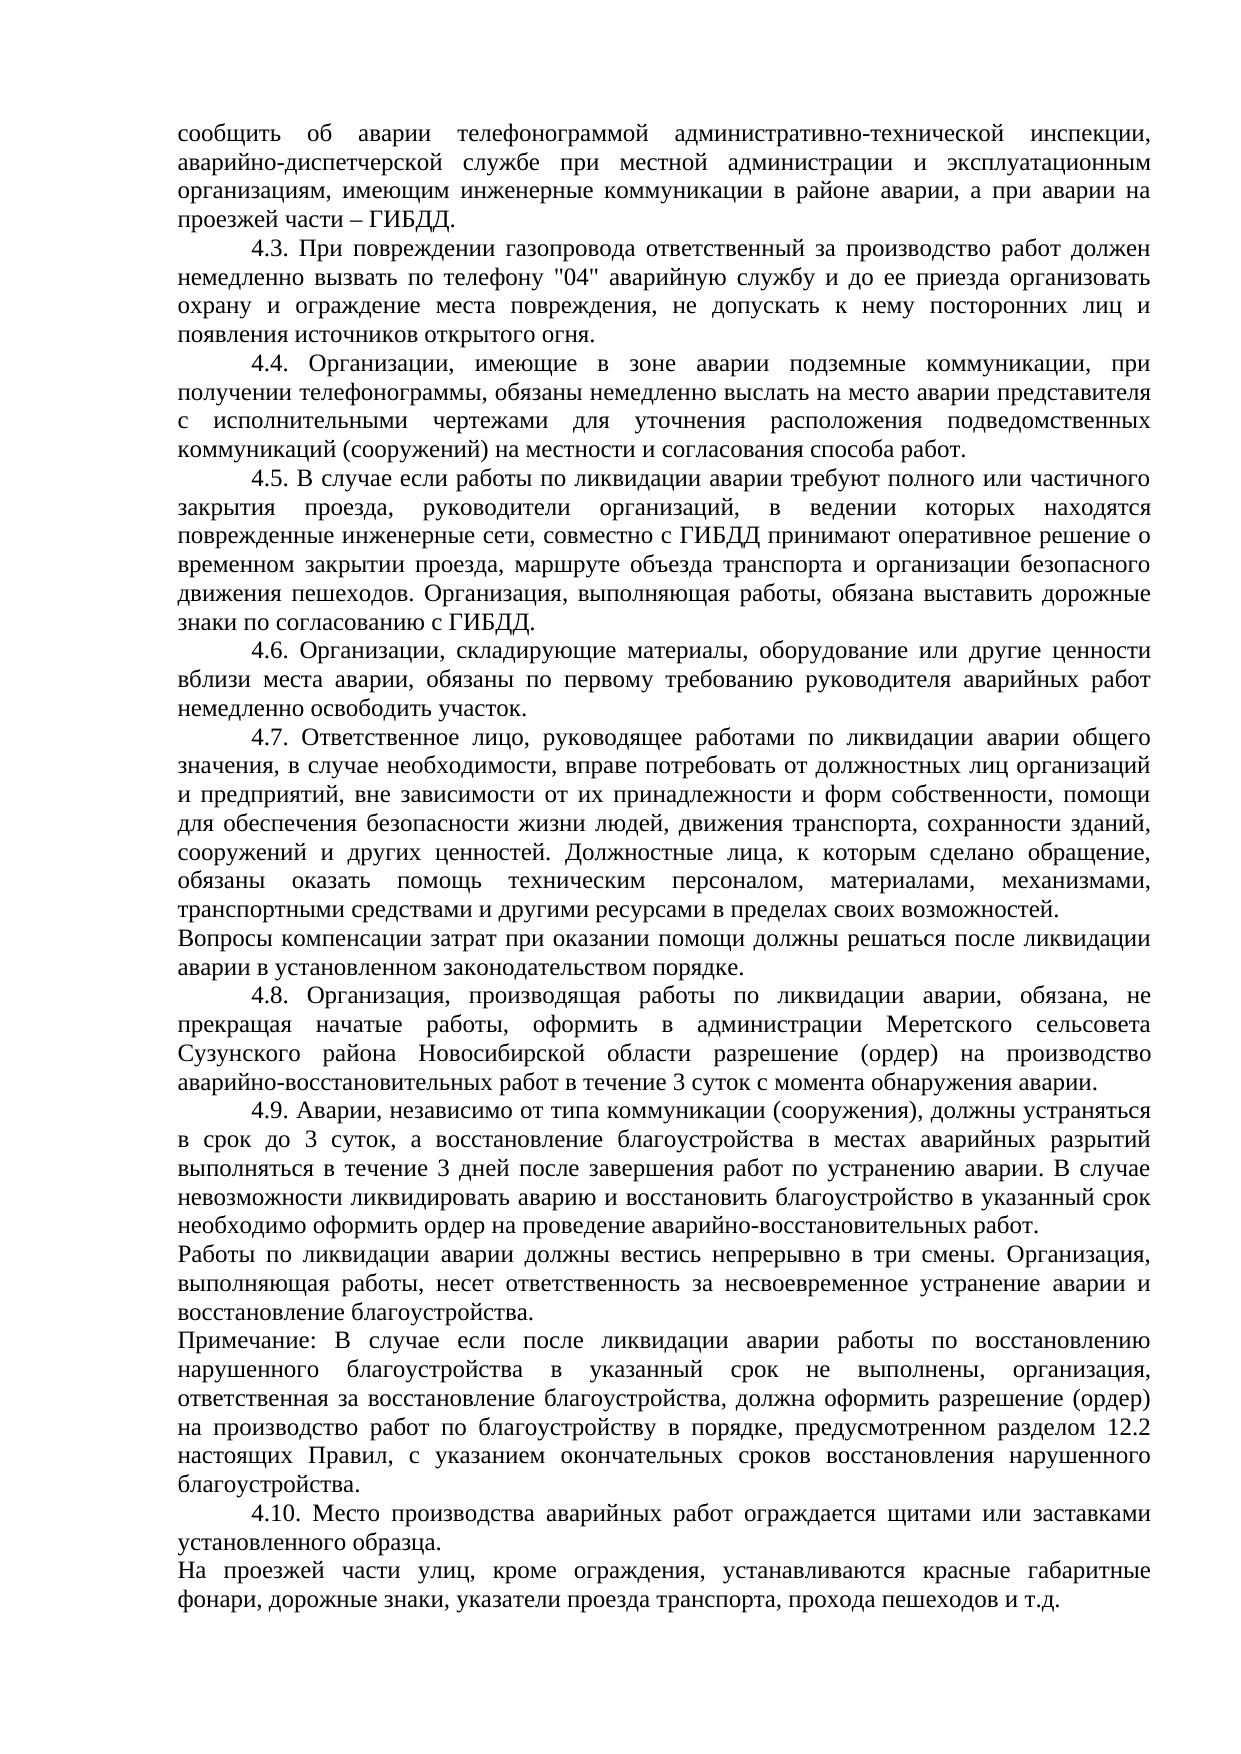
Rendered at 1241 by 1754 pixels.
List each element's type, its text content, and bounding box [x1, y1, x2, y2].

text 4.5. В случае если работы по ликвидации аварии требуют полного или частичного закрытия проезда, руководители организаций, в ведении которых находятся поврежденные инженерные сети, совместно с ГИБДД принимают оперативное решение о временном закрытии проезда, маршруте объезда транспорта и организации безопасного движения пешеходов. Организация, выполняющая работы, обязана выставить дорожные знаки по согласованию с ГИБДД. [177, 463, 1152, 636]
text 4.3. При повреждении газопровода ответственный за производство работ должен немедленно вызвать по телефону "04" аварийную службу и до ее приезда организовать охрану и ограждение места повреждения, не допускать к нему посторонних лиц и появления источников открытого огня. [177, 233, 1152, 348]
text сообщить об аварии телефонограммой административно-технической инспекции, аварийно-диспетчерской службе при местной администрации и эксплуатационным организациям, имеющим инженерные коммуникации в районе аварии, а при аварии на проезжей части – ГИБДД. [177, 118, 1152, 233]
text На проезжей части улиц, кроме ограждения, устанавливаются красные габаритные фонари, дорожные знаки, указатели проезда транспорта, прохода пешеходов и т.д. [177, 1556, 1152, 1613]
text 4.10. Место производства аварийных работ ограждается щитами или заставками установленного образца. [177, 1498, 1152, 1556]
text 4.7. Ответственное лицо, руководящее работами по ликвидации аварии общего значения, в случае необходимости, вправе потребовать от должностных лиц организаций и предприятий, вне зависимости от их принадлежности и форм собственности, помощи для обеспечения безопасности жизни людей, движения транспорта, сохранности зданий, сооружений и других ценностей. Должностные лица, к которым сделано обращение, обязаны оказать помощь техническим персоналом, материалами, механизмами, транспортными средствами и другими ресурсами в пределах своих возможностей. [177, 722, 1152, 923]
text 4.8. Организация, производящая работы по ликвидации аварии, обязана, не прекращая начатые работы, оформить в администрации Меретского сельсовета Сузунского района Новосибирской области разрешение (ордер) на производство аварийно-восстановительных работ в течение 3 суток с момента обнаружения аварии. [177, 981, 1152, 1096]
text Вопросы компенсации затрат при оказании помощи должны решаться после ликвидации аварии в установленном законодательством порядке. [177, 923, 1152, 981]
text 4.6. Организации, складирующие материалы, оборудование или другие ценности вблизи места аварии, обязаны по первому требованию руководителя аварийных работ немедленно освободить участок. [177, 636, 1152, 722]
text 4.9. Аварии, независимо от типа коммуникации (сооружения), должны устраняться в срок до 3 суток, а восстановление благоустройства в местах аварийных разрытий выполняться в течение 3 дней после завершения работ по устранению аварии. В случае невозможности ликвидировать аварию и восстановить благоустройство в указанный срок необходимо оформить ордер на проведение аварийно-восстановительных работ. [177, 1096, 1152, 1239]
text 4.4. Организации, имеющие в зоне аварии подземные коммуникации, при получении телефонограммы, обязаны немедленно выслать на место аварии представителя с исполнительными чертежами для уточнения расположения подведомственных коммуникаций (сооружений) на местности и согласования способа работ. [177, 348, 1152, 463]
text Примечание: В случае если после ликвидации аварии работы по восстановлению нарушенного благоустройства в указанный срок не выполнены, организация, ответственная за восстановление благоустройства, должна оформить разрешение (ордер) на производство работ по благоустройству в порядке, предусмотренном разделом 12.2 настоящих Правил, с указанием окончательных сроков восстановления нарушенного благоустройства. [177, 1326, 1152, 1498]
text Работы по ликвидации аварии должны вестись непрерывно в три смены. Организация, выполняющая работы, несет ответственность за несвоевременное устранение аварии и восстановление благоустройства. [177, 1239, 1152, 1326]
